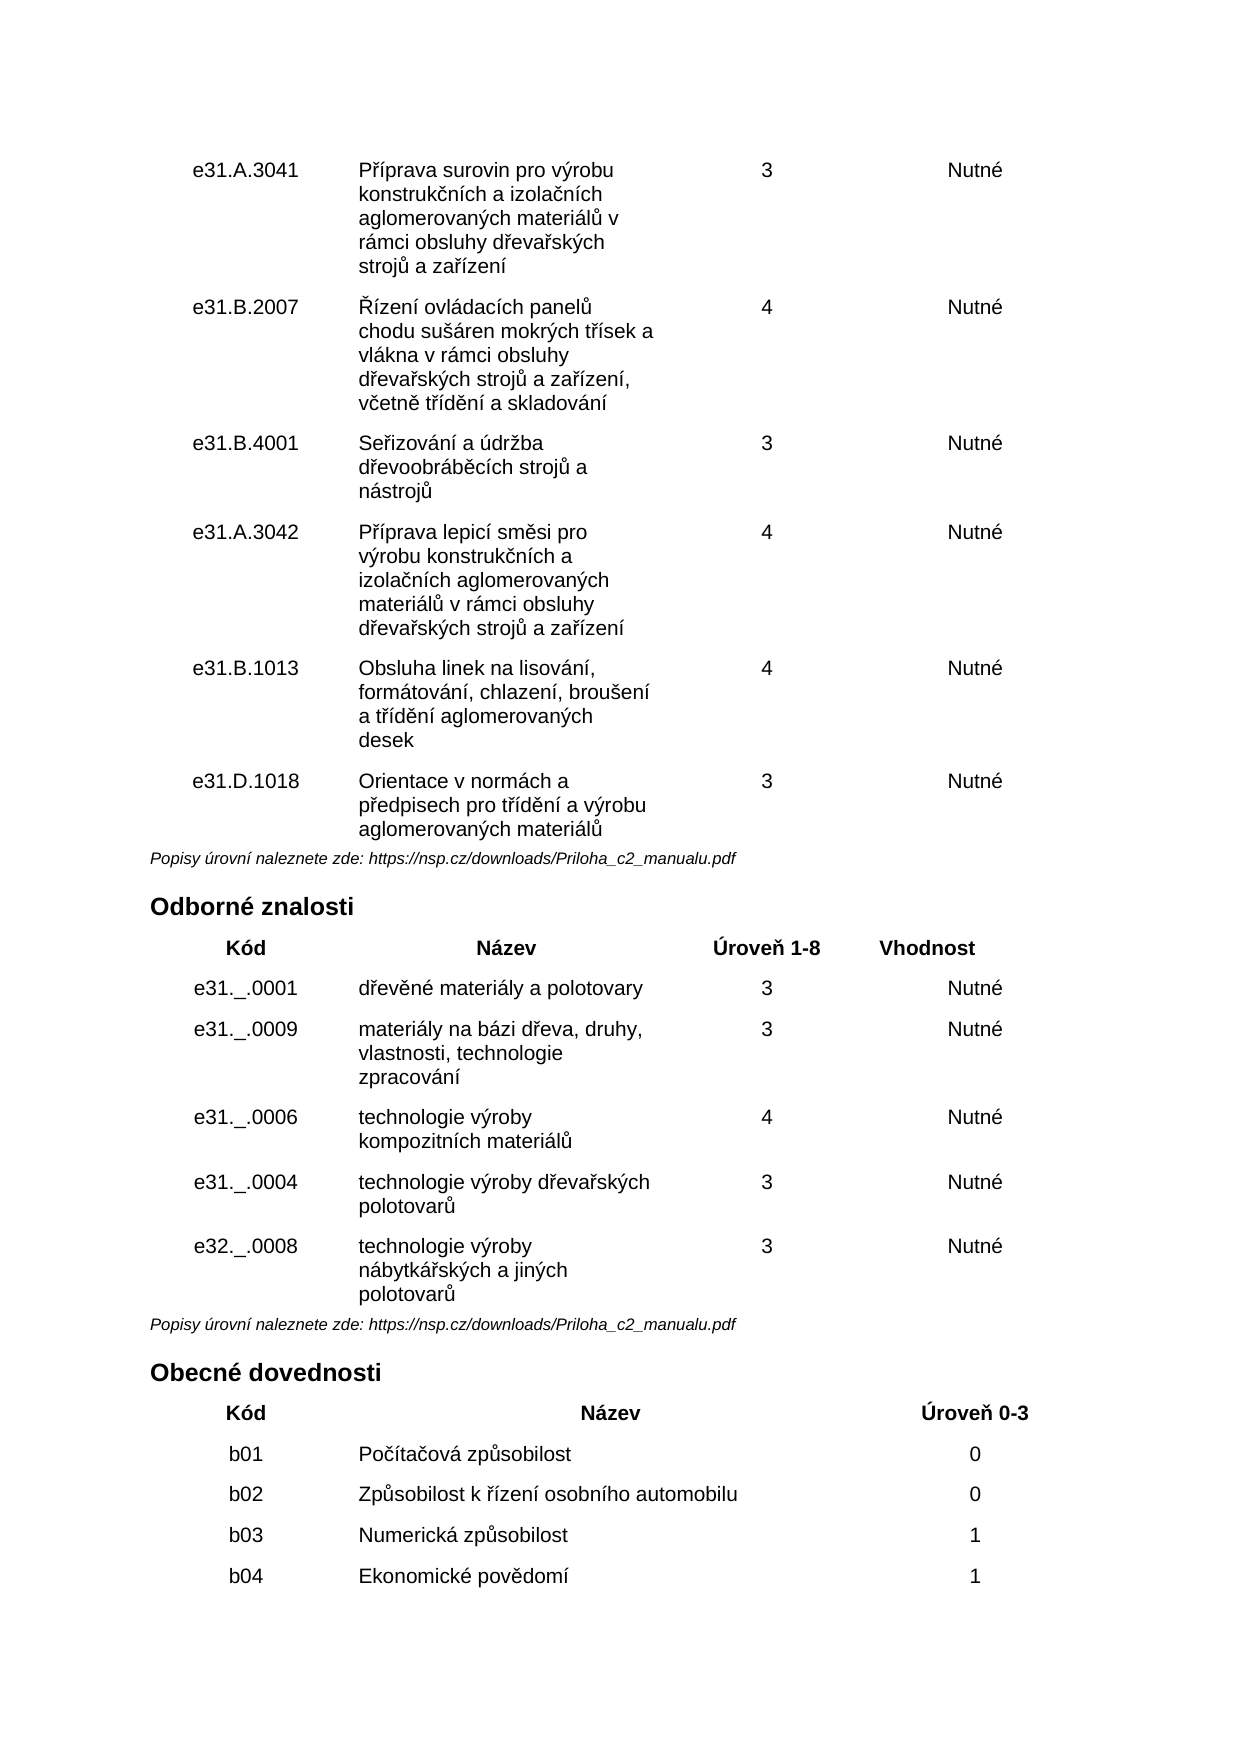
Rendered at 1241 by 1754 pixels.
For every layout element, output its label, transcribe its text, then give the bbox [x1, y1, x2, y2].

text Popisy úrovní naleznete zde: https://nsp.cz/downloads/Priloha_c2_manualu.pdf [150, 1314, 1090, 1334]
table_cell Nutné [871, 648, 1079, 760]
table_cell e31.B.4001 [142, 423, 350, 511]
table_header Vhodnost [871, 927, 1079, 968]
table_cell 3 [663, 968, 871, 1008]
table_cell Řízení ovládacích panelů chodu sušáren mokrých třísek a vlákna v rámci obsluhy dřevařských strojů a zařízení, včetně třídění a skladování [350, 286, 662, 423]
table_cell 3 [663, 1008, 871, 1097]
table_header Kód [142, 927, 350, 968]
table_cell 0 [871, 1474, 1079, 1514]
table_header Úroveň 0-3 [871, 1393, 1079, 1433]
table_cell technologie výroby kompozitních materiálů [350, 1097, 662, 1161]
table_cell 4 [663, 511, 871, 648]
table_cell Obsluha linek na lisování, formátování, chlazení, broušení a třídění aglomerovaných desek [350, 648, 662, 760]
table_cell 4 [663, 286, 871, 423]
text Popisy úrovní naleznete zde: https://nsp.cz/downloads/Priloha_c2_manualu.pdf [150, 849, 1090, 868]
table_header Úroveň 1-8 [663, 927, 871, 968]
table_cell e31.B.2007 [142, 286, 350, 423]
table_cell b04 [142, 1555, 350, 1596]
table_cell Nutné [871, 1161, 1079, 1226]
table_cell Nutné [871, 968, 1079, 1008]
table_cell technologie výroby dřevařských polotovarů [350, 1161, 662, 1226]
table_cell 3 [663, 1226, 871, 1314]
table_cell e31._.0006 [142, 1097, 350, 1161]
table_cell technologie výroby nábytkářských a jiných polotovarů [350, 1226, 662, 1314]
table_cell Nutné [871, 286, 1079, 423]
table_header Kód [142, 1393, 350, 1433]
table_cell b03 [142, 1515, 350, 1555]
table_cell Nutné [871, 423, 1079, 511]
table_cell dřevěné materiály a polotovary [350, 968, 662, 1008]
table_cell 4 [663, 648, 871, 760]
subtitle Obecné dovednosti [150, 1358, 1090, 1386]
table_cell materiály na bázi dřeva, druhy, vlastnosti, technologie zpracování [350, 1008, 662, 1097]
table_cell b01 [142, 1433, 350, 1474]
table_cell 3 [663, 1161, 871, 1226]
table_cell Nutné [871, 1008, 1079, 1097]
table_cell Příprava lepicí směsi pro výrobu konstrukčních a izolačních aglomerovaných materiálů v rámci obsluhy dřevařských strojů a zařízení [350, 511, 662, 648]
table_cell 4 [663, 1097, 871, 1161]
table_cell Nutné [871, 511, 1079, 648]
table_cell 1 [871, 1515, 1079, 1555]
table_cell 3 [663, 423, 871, 511]
table_cell e31._.0009 [142, 1008, 350, 1097]
table_cell e32._.0008 [142, 1226, 350, 1314]
table_cell Seřizování a údržba dřevoobráběcích strojů a nástrojů [350, 423, 662, 511]
table_cell e31._.0004 [142, 1161, 350, 1226]
table_cell Nutné [871, 1226, 1079, 1314]
table_cell 1 [871, 1555, 1079, 1596]
table_cell Nutné [871, 1097, 1079, 1161]
table_cell Nutné [871, 150, 1079, 286]
table_cell Počítačová způsobilost [350, 1433, 871, 1474]
table_header Název [350, 927, 662, 968]
table_cell e31.D.1018 [142, 760, 350, 849]
table_cell 0 [871, 1433, 1079, 1474]
table_cell Ekonomické povědomí [350, 1555, 871, 1596]
table_cell 3 [663, 760, 871, 849]
table_cell Způsobilost k řízení osobního automobilu [350, 1474, 871, 1514]
table_cell e31._.0001 [142, 968, 350, 1008]
table_header Název [350, 1393, 871, 1433]
table_cell e31.A.3042 [142, 511, 350, 648]
table_cell b02 [142, 1474, 350, 1514]
subtitle Odborné znalosti [150, 892, 1090, 921]
table_cell e31.B.1013 [142, 648, 350, 760]
table_cell e31.A.3041 [142, 150, 350, 286]
table_cell Numerická způsobilost [350, 1515, 871, 1555]
table_cell Příprava surovin pro výrobu konstrukčních a izolačních aglomerovaných materiálů v rámci obsluhy dřevařských strojů a zařízení [350, 150, 662, 286]
table_cell 3 [663, 150, 871, 286]
table_cell Nutné [871, 760, 1079, 849]
table_cell Orientace v normách a předpisech pro třídění a výrobu aglomerovaných materiálů [350, 760, 662, 849]
